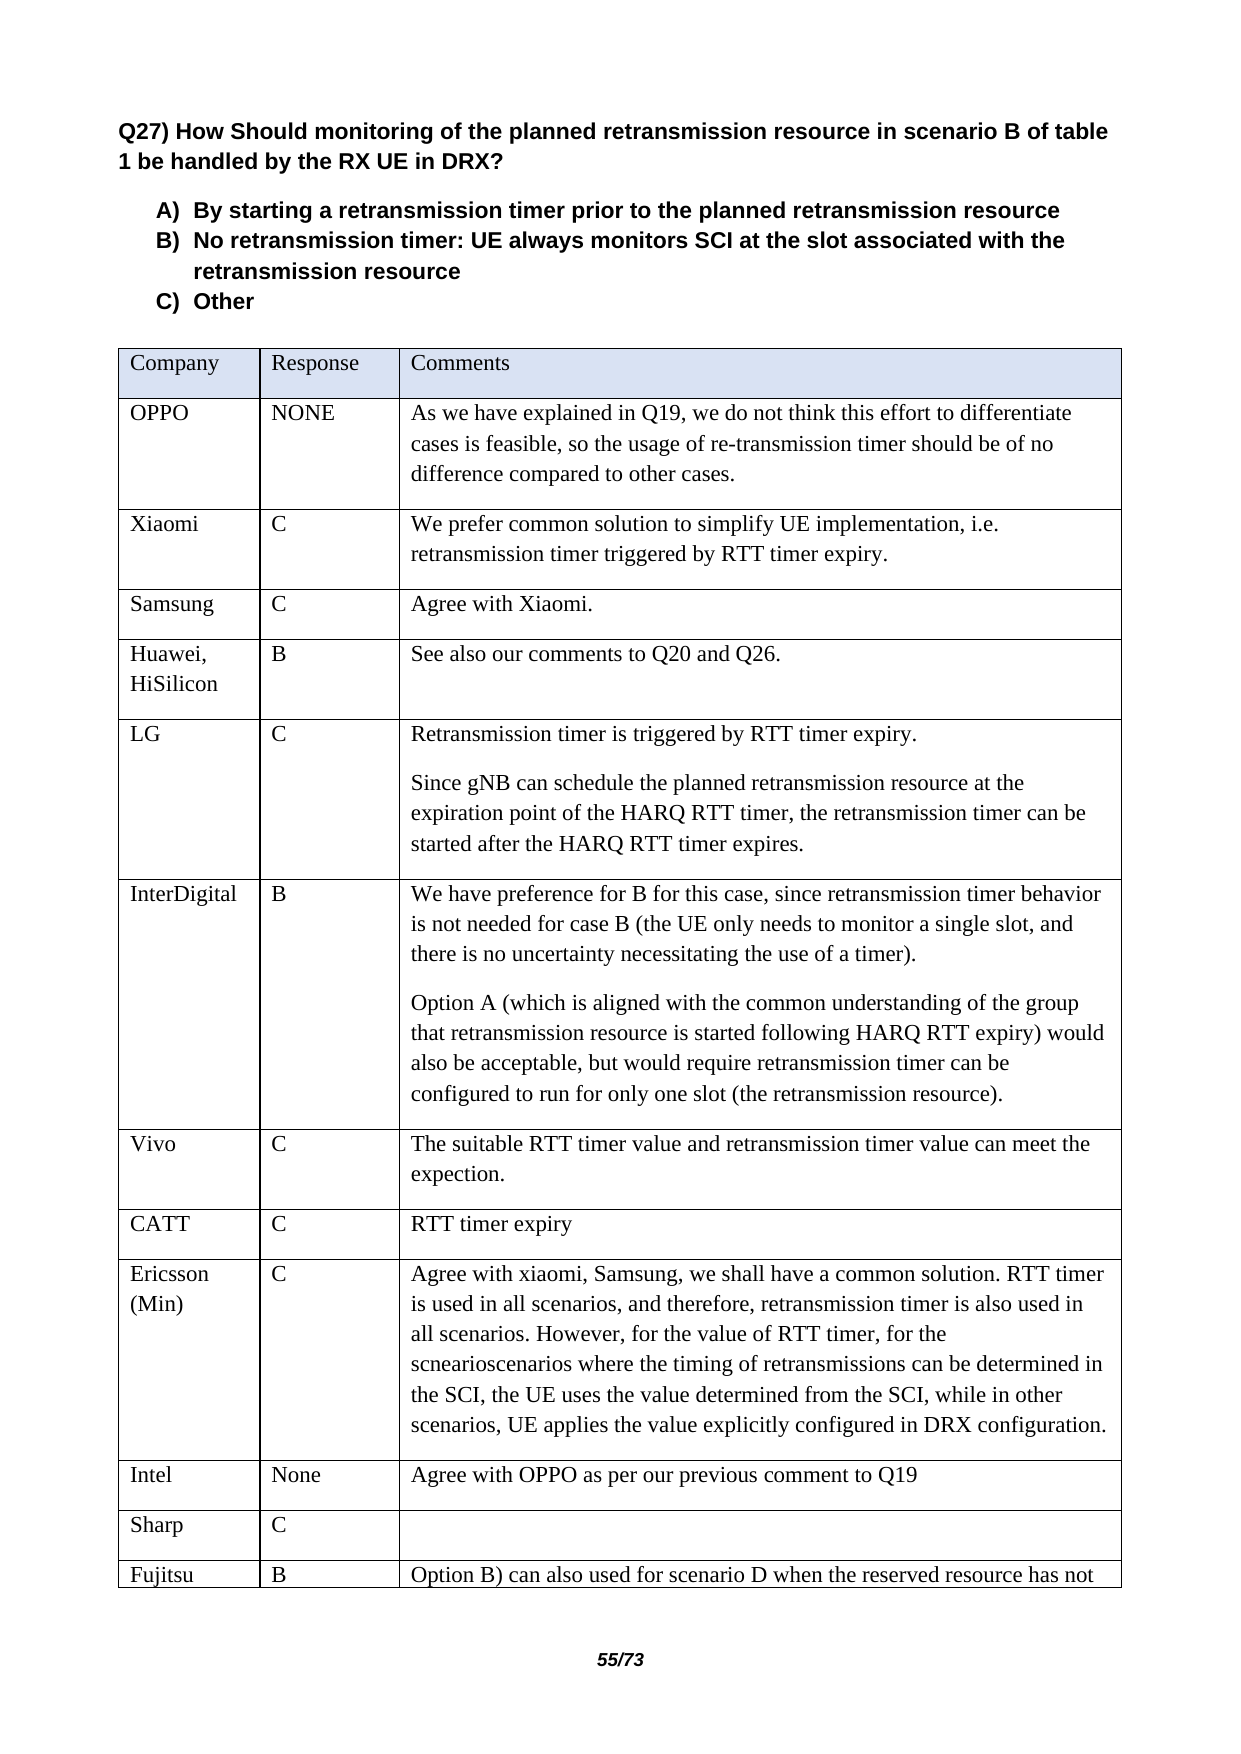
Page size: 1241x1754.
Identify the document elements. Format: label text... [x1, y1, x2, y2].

table_cell [400, 1260, 1121, 1460]
table_cell [119, 510, 259, 589]
table_cell [261, 1461, 399, 1510]
table_cell [400, 1461, 1121, 1510]
table_cell [119, 399, 259, 509]
table_cell [400, 720, 1121, 878]
table_cell [119, 1461, 259, 1510]
table_cell [261, 399, 399, 509]
table_cell [400, 1511, 1121, 1560]
table_header Company [119, 349, 259, 398]
table_cell [261, 1260, 399, 1460]
table_cell [261, 640, 399, 719]
list Other [156, 288, 1122, 314]
table_cell [119, 1511, 259, 1560]
text Q27) How Should monitoring of the planned retransmission resource in scenario B of table 1 be handled by the RX UE in DRX? [118, 118, 1122, 175]
table_cell [400, 510, 1121, 589]
table_cell [261, 880, 399, 1128]
table_cell [400, 399, 1121, 509]
table_cell [119, 1210, 259, 1259]
table_cell [261, 1561, 399, 1587]
table_cell [261, 1130, 399, 1209]
table_cell [119, 880, 259, 1128]
table_cell [261, 1210, 399, 1259]
table_cell [119, 640, 259, 719]
table_cell [119, 720, 259, 878]
table_cell [400, 590, 1121, 639]
table_cell [400, 880, 1121, 1128]
table_cell [400, 1561, 1121, 1587]
list No retransmission timer: UE always monitors SCI at the slot associated with the retransmission resource [156, 227, 1122, 284]
table_cell [119, 1561, 259, 1587]
table_cell [119, 590, 259, 639]
table_header Response [261, 349, 399, 398]
table_header Comments [400, 349, 1121, 398]
table_cell [261, 590, 399, 639]
list By starting a retransmission timer prior to the planned retransmission resource [156, 197, 1122, 224]
table_cell [261, 720, 399, 878]
table_cell [261, 1511, 399, 1560]
table_cell [400, 1130, 1121, 1209]
table_cell [261, 510, 399, 589]
table_cell [400, 1210, 1121, 1259]
table_cell [119, 1130, 259, 1209]
table_cell [400, 640, 1121, 719]
table_cell [119, 1260, 259, 1460]
